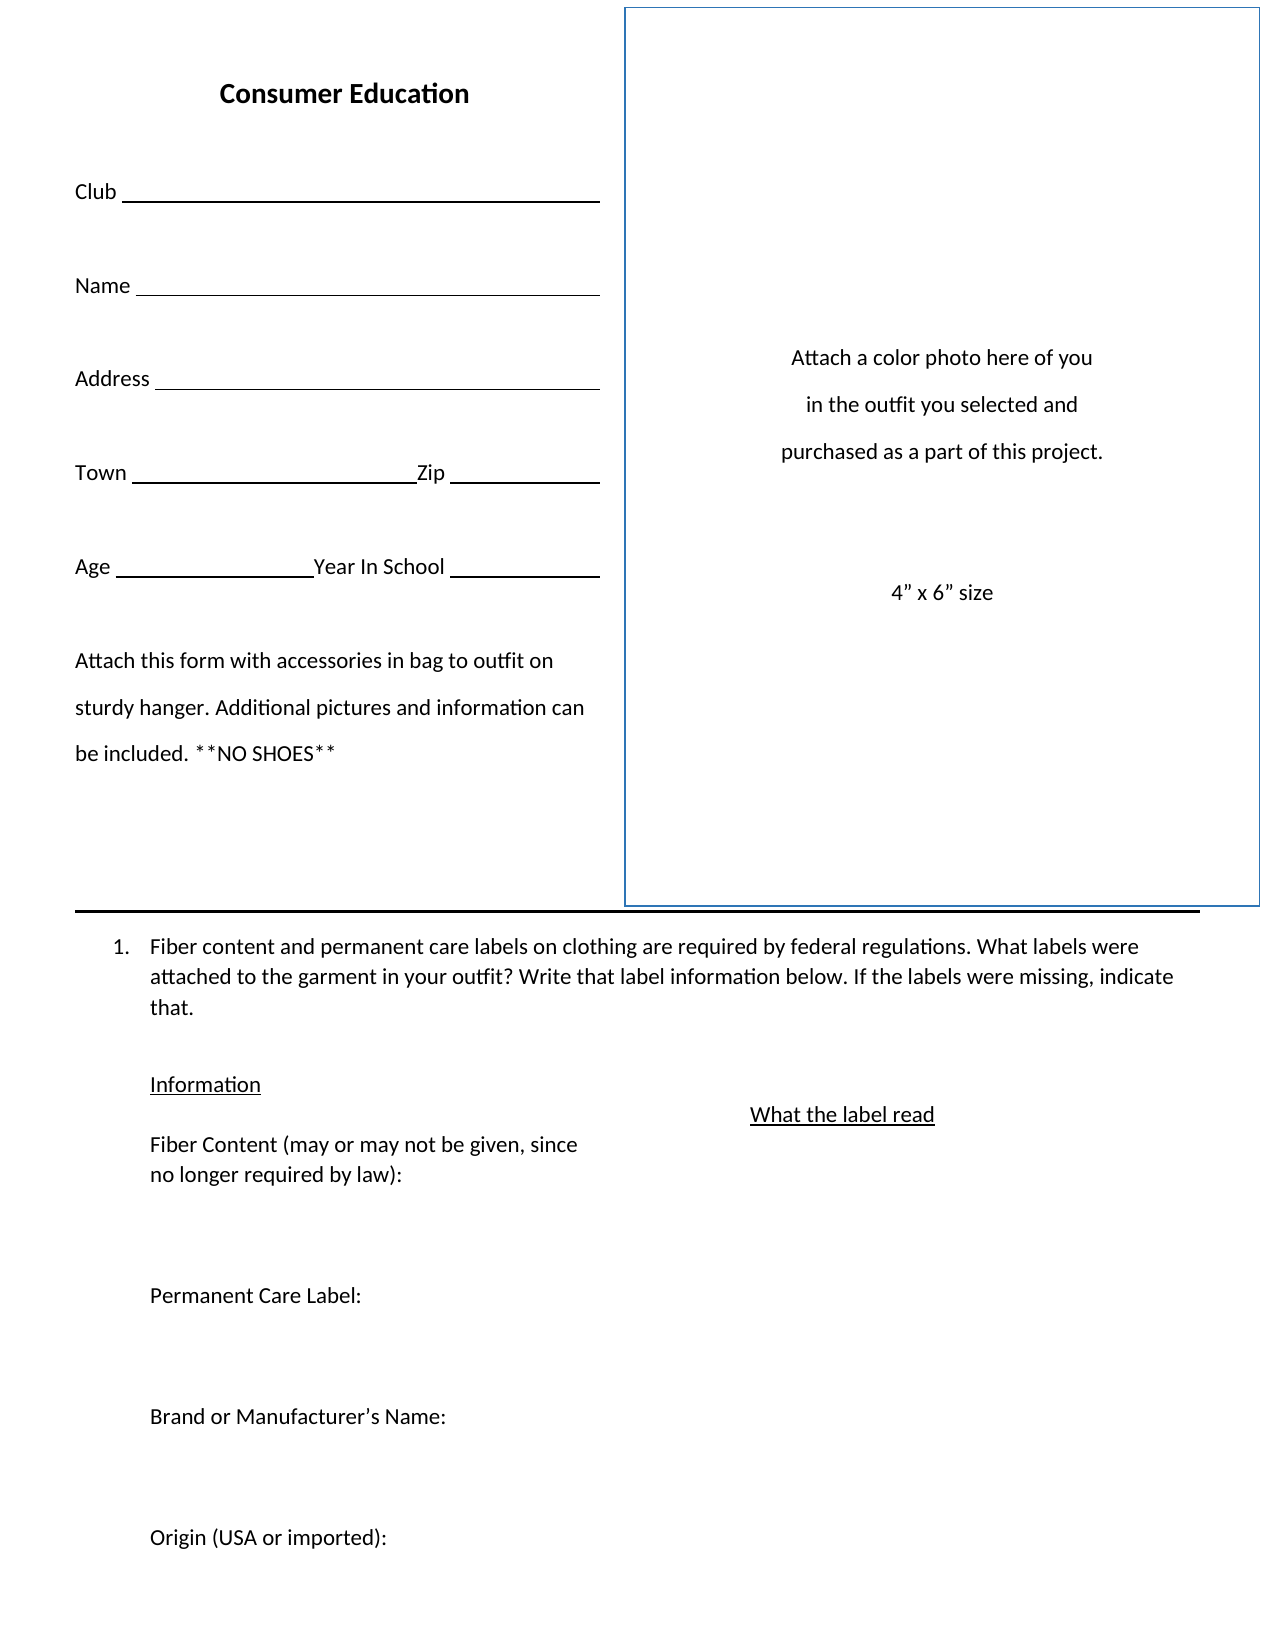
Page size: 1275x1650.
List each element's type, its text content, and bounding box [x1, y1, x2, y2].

list Brand or Manufacturer’s Name: [150, 1402, 600, 1430]
text Club [75, 177, 1200, 205]
text Address [75, 364, 1200, 392]
text Town Zip [75, 458, 1200, 486]
text be included. **NO SHOES** [75, 739, 1200, 767]
text Attach this form with accessories in bag to outfit on [75, 646, 1200, 674]
list What the label read [750, 1100, 1200, 1128]
text Age Year In School [75, 552, 1200, 580]
text Name [75, 271, 1200, 299]
list Information [150, 1070, 600, 1098]
text sturdy hanger. Additional pictures and information can [75, 693, 1200, 721]
list Fiber Content (may or may not be given, since no longer required by law): [150, 1130, 600, 1188]
list Fiber content and permanent care labels on clothing are required by federal regulations. What labels were attached to the garment in your outfit? Write that label information below. If the labels were missing, indicate that. [112, 932, 1200, 1021]
list Permanent Care Label: [150, 1281, 600, 1309]
text Consumer Education [75, 75, 1200, 111]
list Origin (USA or imported): [150, 1523, 600, 1551]
